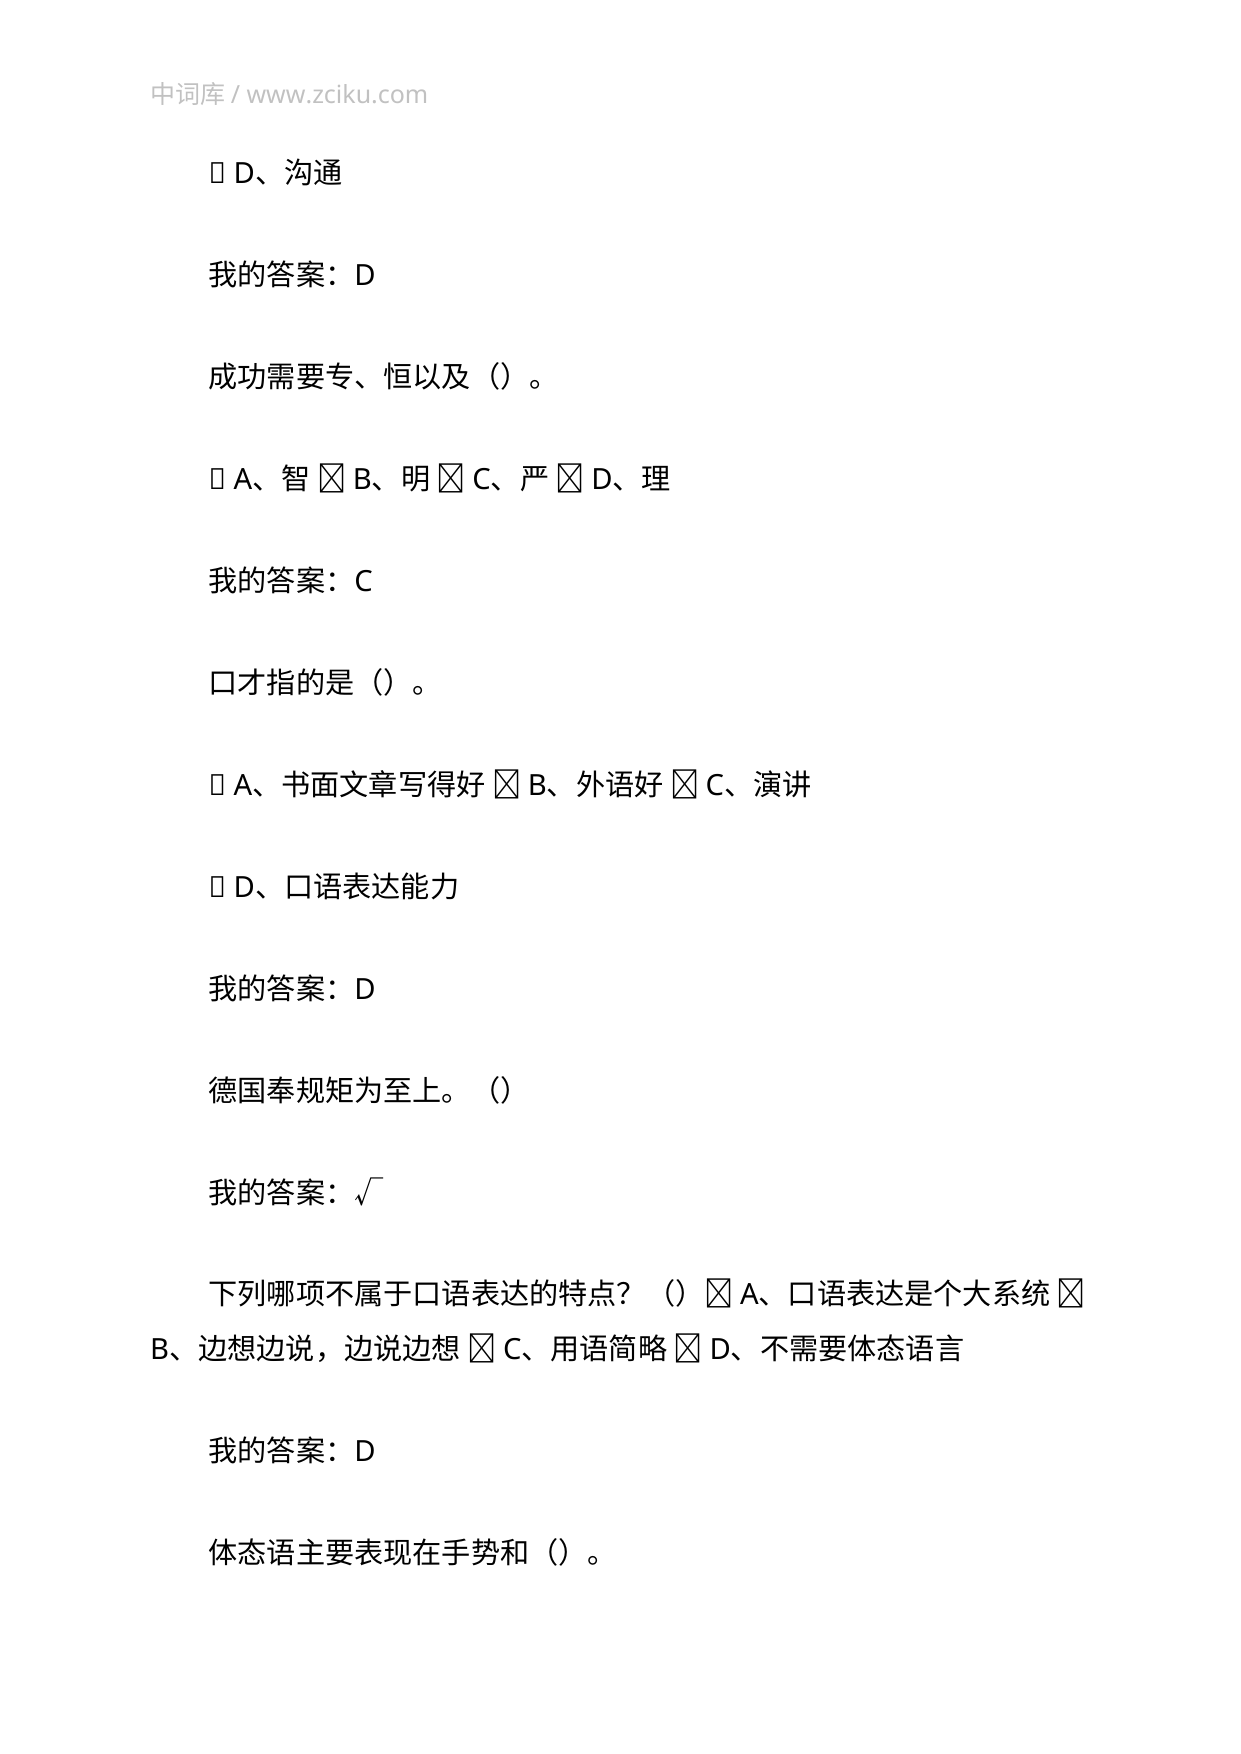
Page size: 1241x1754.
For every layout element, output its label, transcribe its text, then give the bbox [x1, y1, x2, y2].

text 体态语主要表现在手势和（）。 [150, 1530, 1090, 1572]
text  A、智  B、明  C、严  D、理 [150, 456, 1090, 498]
text  D、口语表达能力 [150, 863, 1090, 906]
text 成功需要专、恒以及（）。 [150, 354, 1090, 396]
text 我的答案：D [150, 1428, 1090, 1470]
text 下列哪项不属于口语表达的特点？（） A、口语表达是个大系统  B、边想边说，边说边想  C、用语简略  D、不需要体态语言 [150, 1271, 1090, 1368]
text 我的答案：D [150, 965, 1090, 1008]
text  D、沟通 [150, 150, 1090, 192]
text 我的答案：√ [150, 1169, 1090, 1211]
text 我的答案：D [150, 252, 1090, 294]
text 口才指的是（）。 [150, 660, 1090, 702]
text  A、书面文章写得好  B、外语好  C、演讲 [150, 761, 1090, 804]
text 德国奉规矩为至上。（） [150, 1067, 1090, 1110]
text 我的答案：C [150, 558, 1090, 600]
